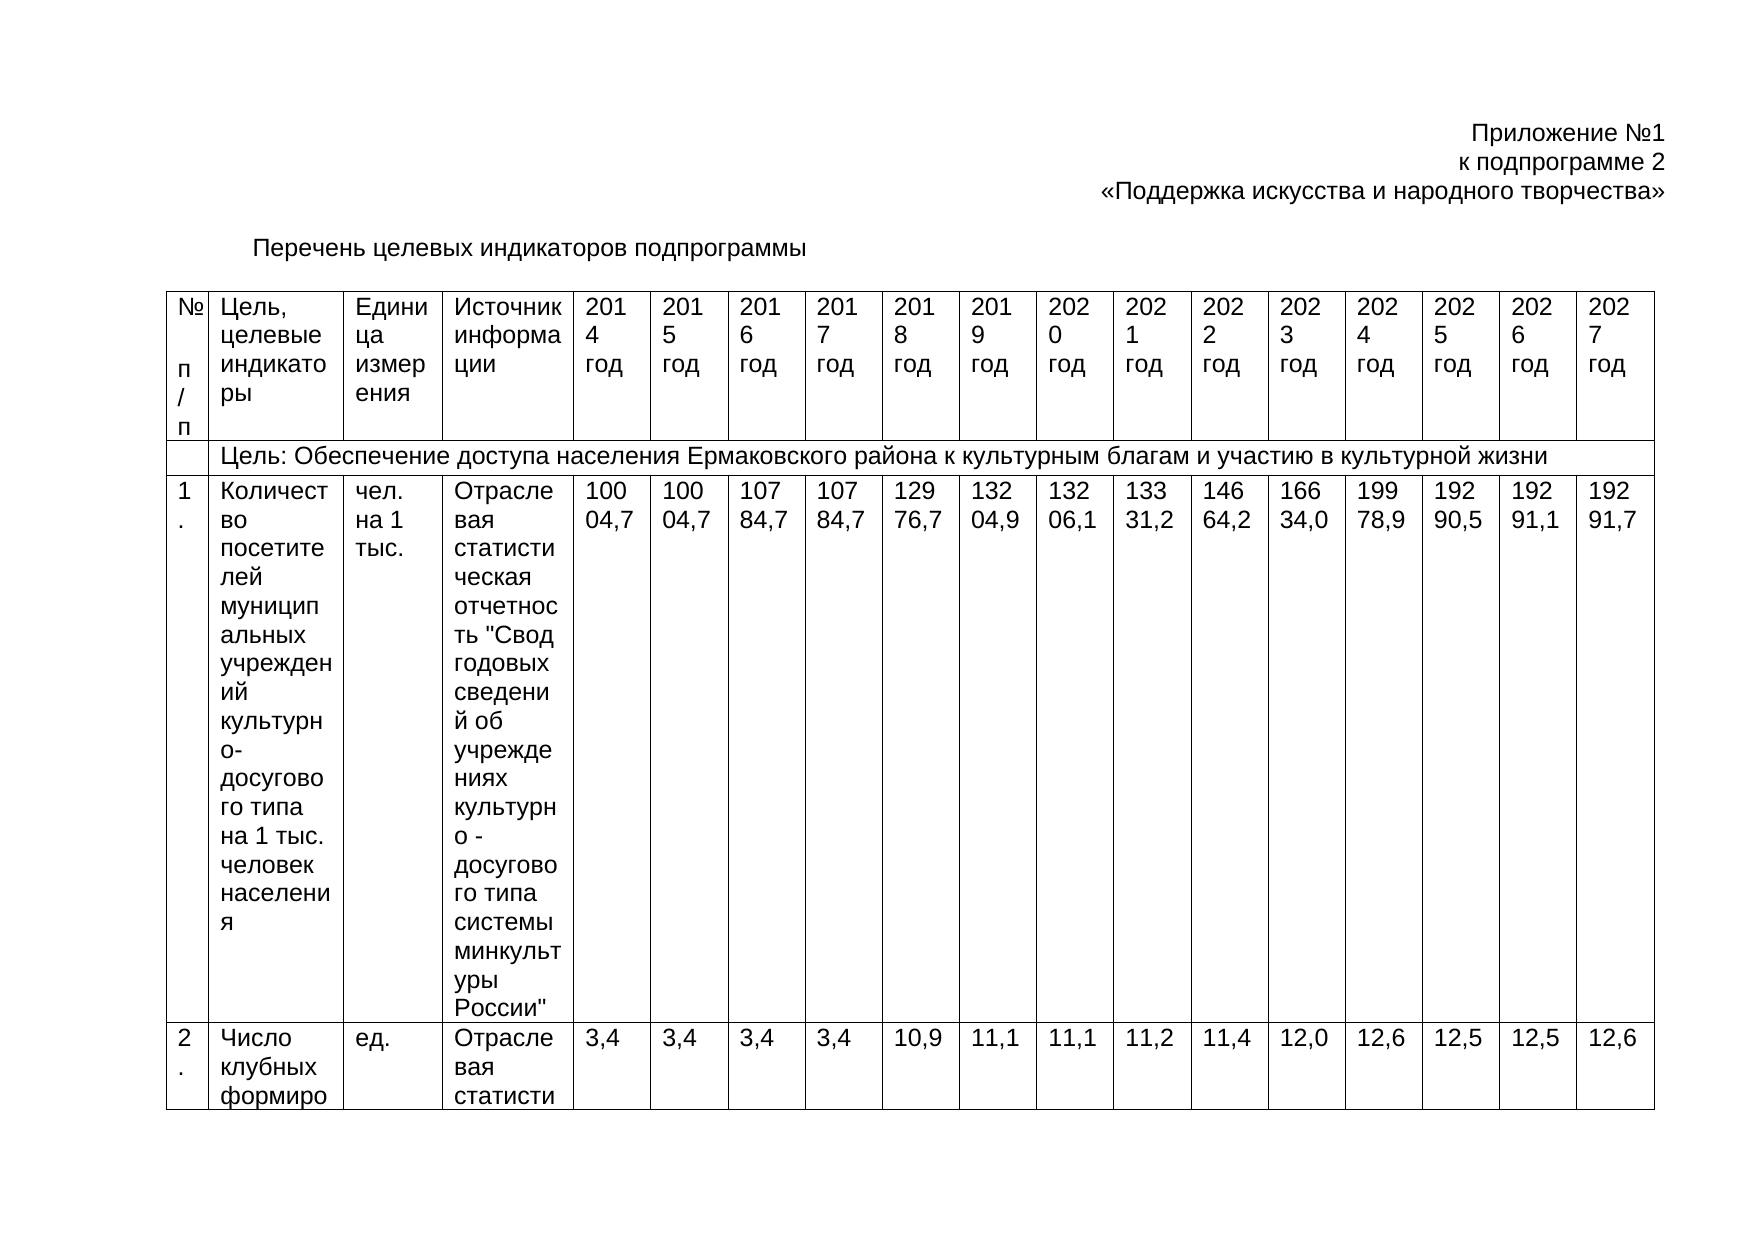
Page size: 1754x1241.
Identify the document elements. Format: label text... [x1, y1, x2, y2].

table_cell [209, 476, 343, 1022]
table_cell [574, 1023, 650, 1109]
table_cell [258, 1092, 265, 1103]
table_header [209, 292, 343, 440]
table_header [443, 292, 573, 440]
text Перечень целевых индикаторов подпрограммы [177, 233, 1665, 262]
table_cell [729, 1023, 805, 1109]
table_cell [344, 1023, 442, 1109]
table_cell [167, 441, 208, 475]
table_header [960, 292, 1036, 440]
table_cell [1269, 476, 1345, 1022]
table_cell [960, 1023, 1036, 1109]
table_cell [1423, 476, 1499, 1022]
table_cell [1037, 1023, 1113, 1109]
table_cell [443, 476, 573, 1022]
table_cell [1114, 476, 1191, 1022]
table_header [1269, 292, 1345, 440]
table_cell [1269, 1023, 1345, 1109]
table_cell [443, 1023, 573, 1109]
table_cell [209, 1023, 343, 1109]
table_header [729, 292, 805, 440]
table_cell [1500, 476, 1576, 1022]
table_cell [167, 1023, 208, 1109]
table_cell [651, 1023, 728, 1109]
text Приложение №1 [177, 118, 1665, 147]
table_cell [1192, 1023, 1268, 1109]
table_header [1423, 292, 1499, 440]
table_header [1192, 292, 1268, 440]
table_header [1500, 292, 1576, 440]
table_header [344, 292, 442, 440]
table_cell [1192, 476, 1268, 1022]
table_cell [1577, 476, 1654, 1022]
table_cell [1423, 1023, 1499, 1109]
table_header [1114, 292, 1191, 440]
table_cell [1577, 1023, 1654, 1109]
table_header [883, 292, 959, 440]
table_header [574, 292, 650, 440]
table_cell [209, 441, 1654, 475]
text к подпрограмме 2 [177, 147, 1665, 176]
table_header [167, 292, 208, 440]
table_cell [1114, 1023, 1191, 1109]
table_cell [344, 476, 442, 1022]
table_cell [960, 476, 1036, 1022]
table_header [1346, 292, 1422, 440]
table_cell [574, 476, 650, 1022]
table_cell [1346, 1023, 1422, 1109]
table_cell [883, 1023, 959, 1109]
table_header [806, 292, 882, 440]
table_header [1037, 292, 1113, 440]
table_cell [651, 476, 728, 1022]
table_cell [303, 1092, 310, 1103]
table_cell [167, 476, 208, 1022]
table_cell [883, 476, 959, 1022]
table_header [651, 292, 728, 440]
text «Поддержка искусства и народного творчества» [177, 176, 1665, 204]
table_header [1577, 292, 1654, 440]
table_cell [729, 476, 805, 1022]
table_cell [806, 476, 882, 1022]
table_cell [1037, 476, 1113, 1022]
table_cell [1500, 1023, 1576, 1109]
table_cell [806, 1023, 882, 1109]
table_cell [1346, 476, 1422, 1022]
